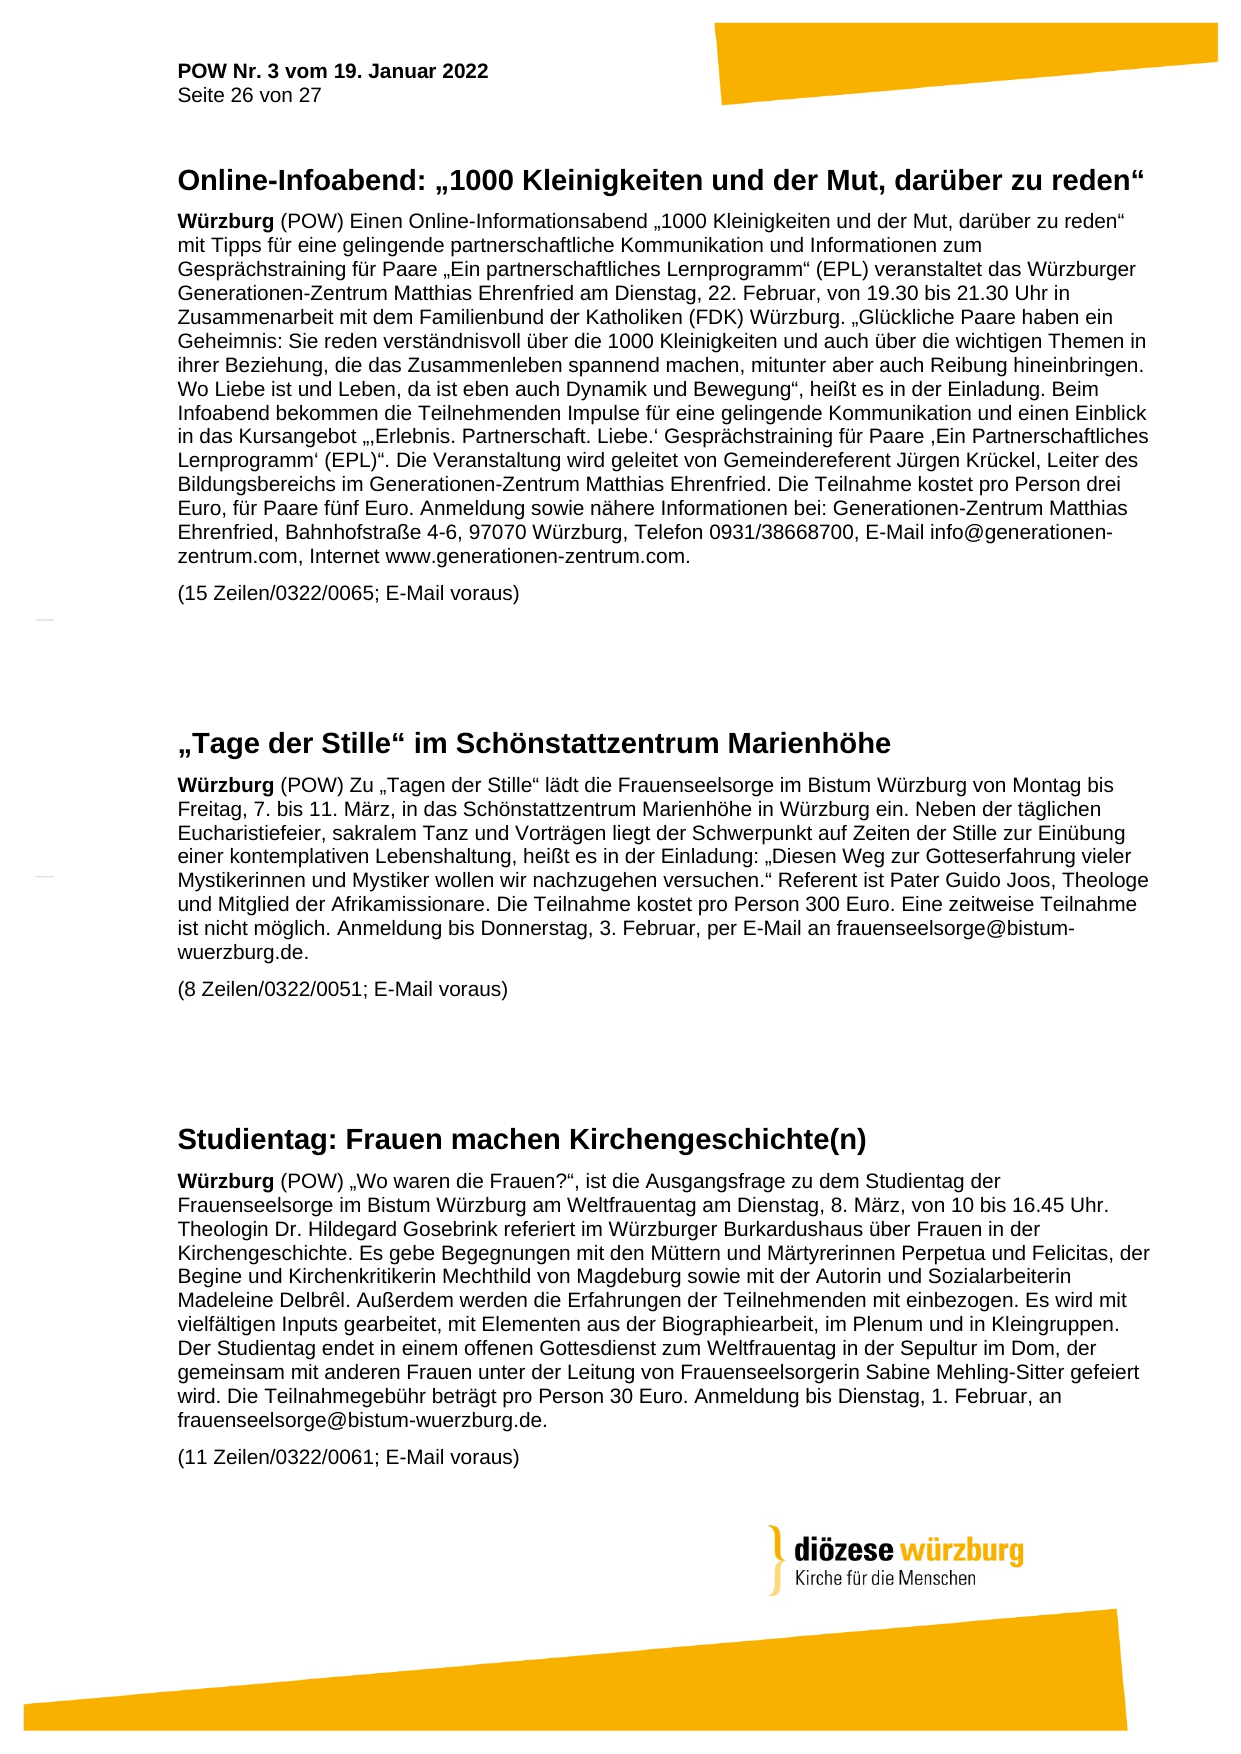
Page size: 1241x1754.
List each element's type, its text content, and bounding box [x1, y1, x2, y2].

text Würzburg (POW) Zu „Tagen der Stille“ lädt die Frauenseelsorge im Bistum Würzburg von Montag bis Freitag, 7. bis 11. März, in das Schönstattzentrum Marienhöhe in Würzburg ein. Neben der täglichen Eucharistiefeier, sakralem Tanz und Vorträgen liegt der Schwerpunkt auf Zeiten der Stille zur Einübung einer kontemplativen Lebenshaltung, heißt es in der Einladung: „Diesen Weg zur Gotteserfahrung vieler Mystikerinnen und Mystiker wollen wir nachzugehen versuchen.“ Referent ist Pater Guido Joos, Theologe und Mitglied der Afrikamissionare. Die Teilnahme kostet pro Person 300 Euro. Eine zeitweise Teilnahme ist nicht möglich. Anmeldung bis Donnerstag, 3. Februar, per E-Mail an frauenseelsorge@bistum-wuerzburg.de. [177, 772, 1152, 964]
text (15 Zeilen/0322/0065; E-Mail voraus) [177, 581, 1152, 604]
subtitle Studientag: Frauen machen Kirchengeschichte(n) [177, 1122, 1152, 1156]
text Würzburg (POW) „Wo waren die Frauen?“, ist die Ausgangsfrage zu dem Studientag der Frauenseelsorge im Bistum Würzburg am Weltfrauentag am Dienstag, 8. März, von 10 bis 16.45 Uhr. Theologin Dr. Hildegard Gosebrink referiert im Würzburger Burkardushaus über Frauen in der Kirchengeschichte. Es gebe Begegnungen mit den Müttern und Märtyrerinnen Perpetua und Felicitas, der Begine und Kirchenkritikerin Mechthild von Magdeburg sowie mit der Autorin und Sozialarbeiterin Madeleine Delbrêl. Außerdem werden die Erfahrungen der Teilnehmenden mit einbezogen. Es wird mit vielfältigen Inputs gearbeitet, mit Elementen aus der Biographiearbeit, im Plenum und in Kleingruppen. Der Studientag endet in einem offenen Gottesdienst zum Weltfrauentag in der Sepultur im Dom, der gemeinsam mit anderen Frauen unter der Leitung von Frauenseelsorgerin Sabine Mehling-Sitter gefeiert wird. Die Teilnahmegebühr beträgt pro Person 30 Euro. Anmeldung bis Dienstag, 1. Februar, an frauenseelsorge@bistum-wuerzburg.de. [177, 1168, 1152, 1432]
picture [0, 0, 1241, 1754]
text (11 Zeilen/0322/0061; E-Mail voraus) [177, 1444, 1152, 1468]
text (8 Zeilen/0322/0051; E-Mail voraus) [177, 977, 1152, 1001]
subtitle Online-Infoabend: „1000 Kleinigkeiten und der Mut, darüber zu reden“ [177, 163, 1152, 196]
text Würzburg (POW) Einen Online-Informationsabend „1000 Kleinigkeiten und der Mut, darüber zu reden“ mit Tipps für eine gelingende partnerschaftliche Kommunikation und Informationen zum Gesprächstraining für Paare „Ein partnerschaftliches Lernprogramm“ (EPL) veranstaltet das Würzburger Generationen-Zentrum Matthias Ehrenfried am Dienstag, 22. Februar, von 19.30 bis 21.30 Uhr in Zusammenarbeit mit dem Familienbund der Katholiken (FDK) Würzburg. „Glückliche Paare haben ein Geheimnis: Sie reden verständnisvoll über die 1000 Kleinigkeiten und auch über die wichtigen Themen in ihrer Beziehung, die das Zusammenleben spannend machen, mitunter aber auch Reibung hineinbringen. Wo Liebe ist und Leben, da ist eben auch Dynamik und Bewegung“, heißt es in der Einladung. Beim Infoabend bekommen die Teilnehmenden Impulse für eine gelingende Kommunikation und einen Einblick in das Kursangebot „,Erlebnis. Partnerschaft. Liebe.‘ Gesprächstraining für Paare ,Ein Partnerschaftliches Lernprogramm‘ (EPL)“. Die Veranstaltung wird geleitet von Gemeindereferent Jürgen Krückel, Leiter des Bildungsbereichs im Generationen-Zentrum Matthias Ehrenfried. Die Teilnahme kostet pro Person drei Euro, für Paare fünf Euro. Anmeldung sowie nähere Informationen bei: Generationen-Zentrum Matthias Ehrenfried, Bahnhofstraße 4-6, 97070 Würzburg, Telefon 0931/38668700, E-Mail info@generationen-zentrum.com, Internet www.generationen-zentrum.com. [177, 209, 1152, 568]
subtitle „Tage der Stille“ im Schönstattzentrum Marienhöhe [177, 726, 1152, 760]
